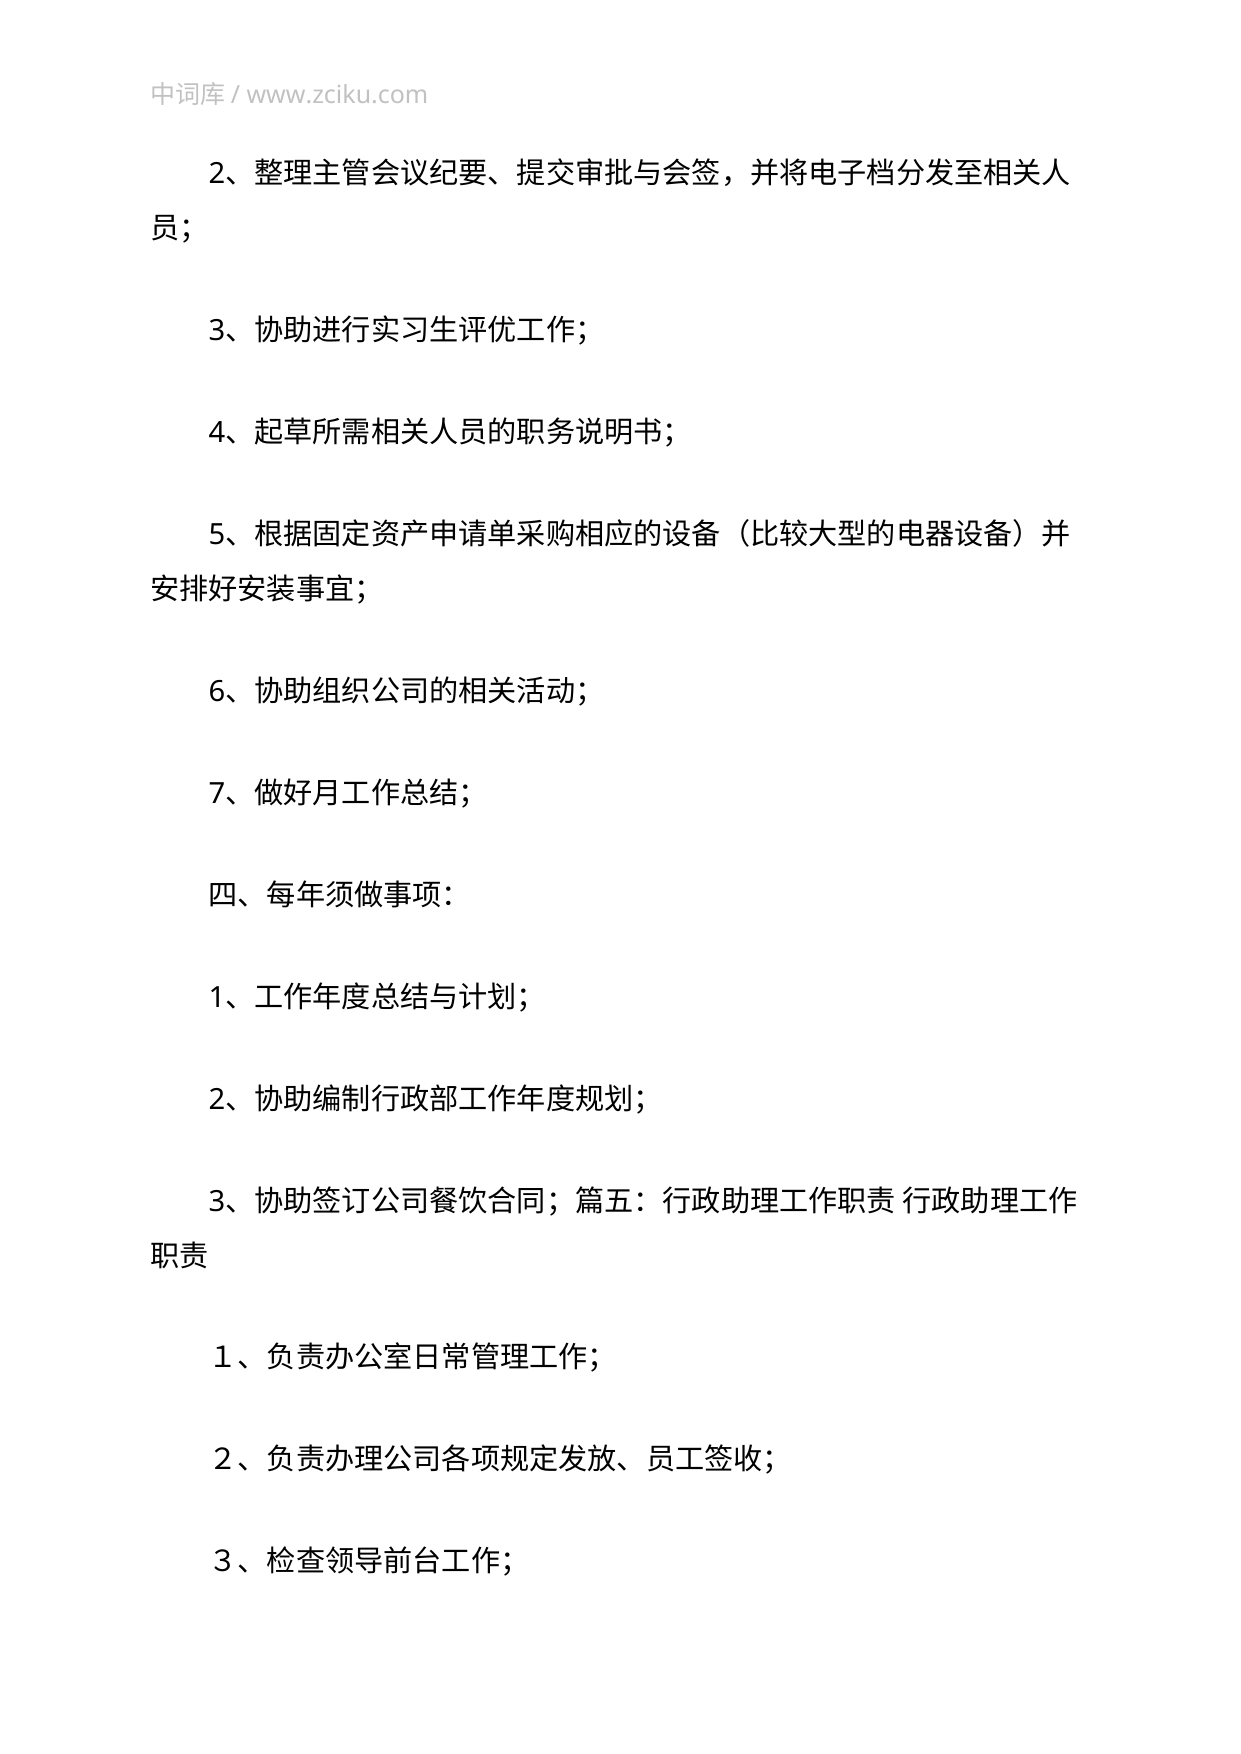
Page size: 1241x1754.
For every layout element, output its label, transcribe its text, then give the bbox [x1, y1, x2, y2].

text 3、协助签订公司餐饮合同；篇五：行政助理工作职责 行政助理工作职责 [150, 1177, 1090, 1274]
text 2、协助编制行政部工作年度规划； [150, 1075, 1090, 1118]
text 4、起草所需相关人员的职务说明书； [150, 409, 1090, 451]
text 3、协助进行实习生评优工作； [150, 307, 1090, 349]
text 5、根据固定资产申请单采购相应的设备（比较大型的电器设备）并安排好安装事宜； [150, 511, 1090, 608]
text 四、每年须做事项： [150, 871, 1090, 914]
text 7、做好月工作总结； [150, 769, 1090, 812]
text 6、协助组织公司的相关活动； [150, 667, 1090, 710]
text 1、工作年度总结与计划； [150, 973, 1090, 1016]
text １、负责办公室日常管理工作； [150, 1334, 1090, 1376]
text ３、检查领导前台工作； [150, 1537, 1090, 1580]
text ２、负责办理公司各项规定发放、员工签收； [150, 1436, 1090, 1478]
text 2、整理主管会议纪要、提交审批与会签，并将电子档分发至相关人员； [150, 150, 1090, 247]
